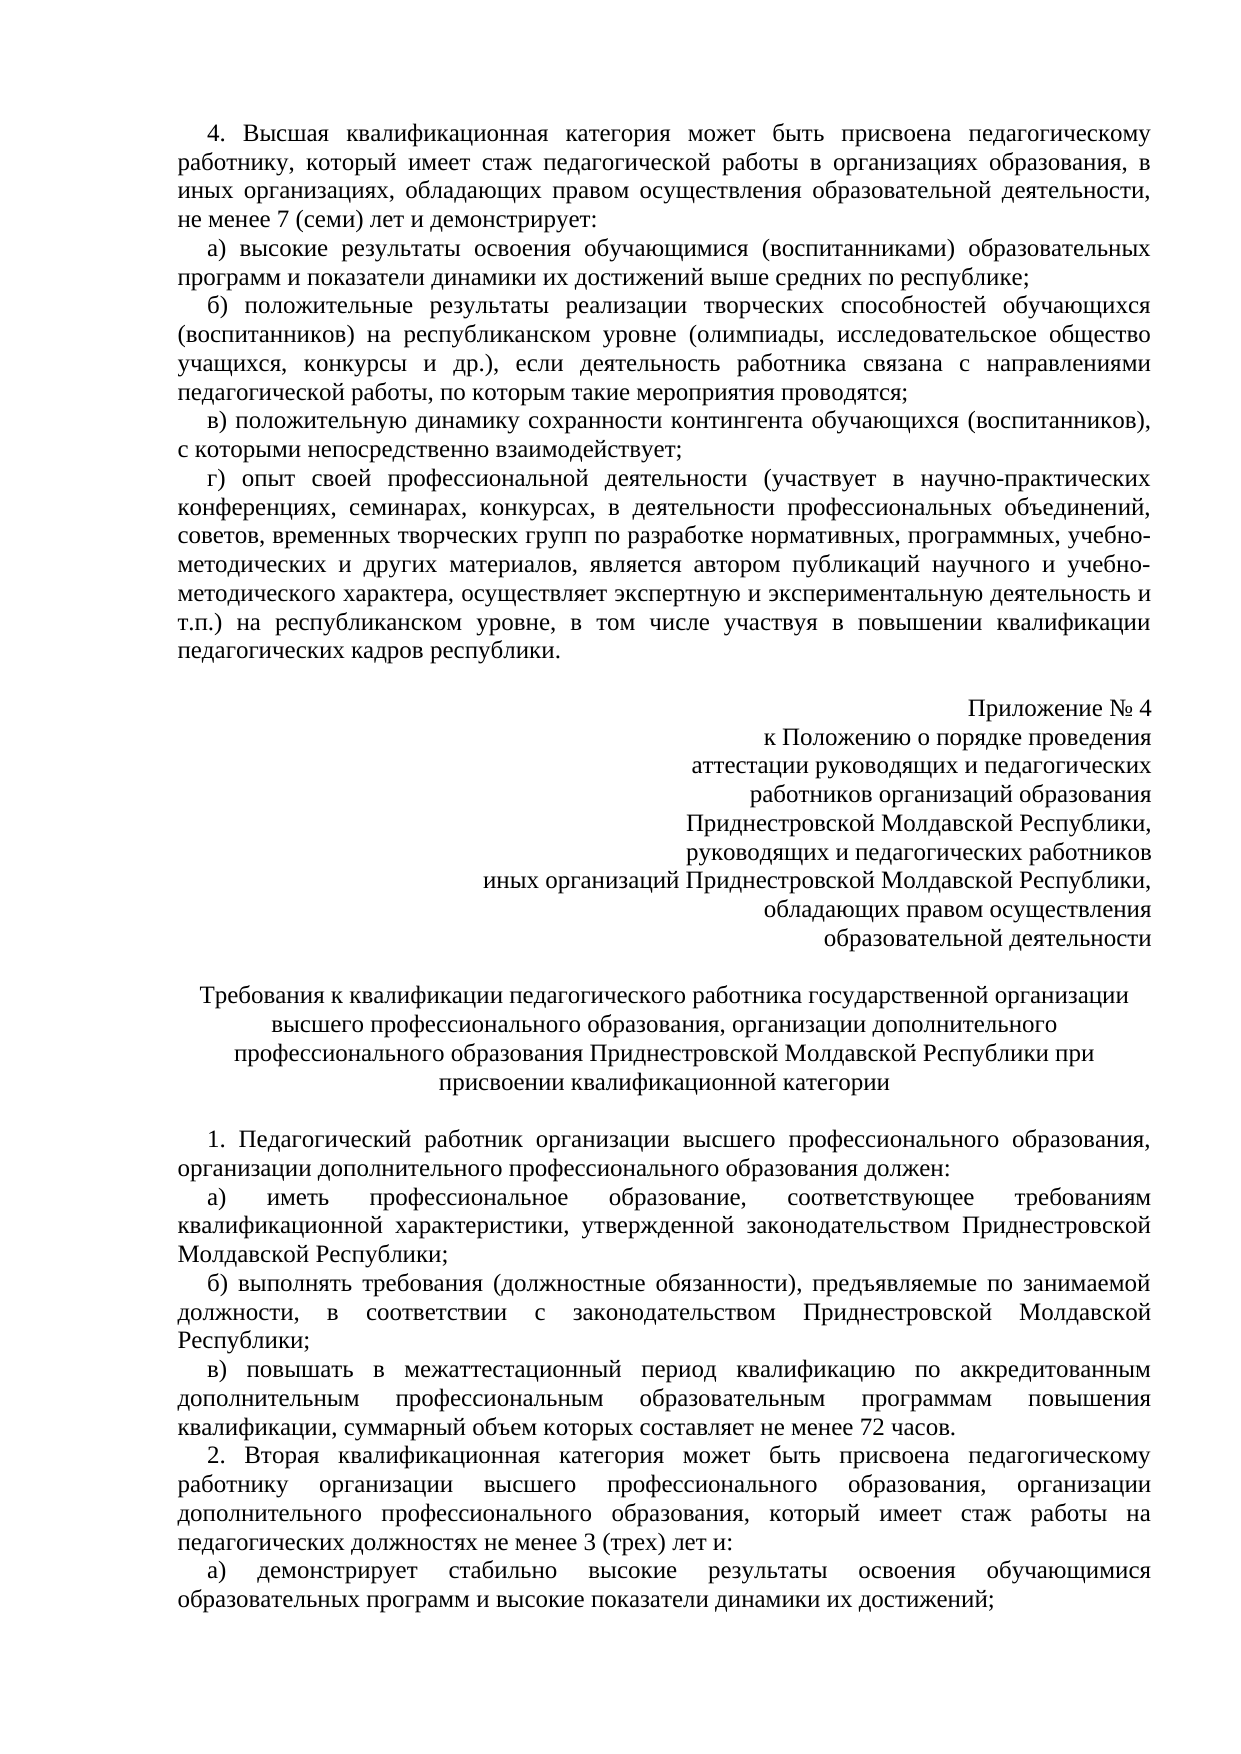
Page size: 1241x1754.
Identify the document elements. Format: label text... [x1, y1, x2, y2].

text к Положению о порядке проведения [177, 722, 1152, 751]
text а) иметь профессиональное образование, соответствующее требованиям квалификационной характеристики, утвержденной законодательством Приднестровской Молдавской Республики; [177, 1182, 1152, 1268]
text в) положительную динамику сохранности контингента обучающихся (воспитанников), с которыми непосредственно взаимодействует; [177, 406, 1152, 463]
text б) положительные результаты реализации творческих способностей обучающихся (воспитанников) на республиканском уровне (олимпиады, исследовательское общество учащихся, конкурсы и др.), если деятельность работника связана с направлениями педагогической работы, по которым такие мероприятия проводятся; [177, 291, 1152, 406]
text Приложение № 4 [177, 693, 1152, 722]
text а) высокие результаты освоения обучающимися (воспитанниками) образовательных программ и показатели динамики их достижений выше средних по республике; [177, 233, 1152, 291]
text иных организаций Приднестровской Молдавской Республики, [177, 866, 1152, 894]
text 2. Вторая квалификационная категория может быть присвоена педагогическому работнику организации высшего профессионального образования, организации дополнительного профессионального образования, который имеет стаж работы на педагогических должностях не менее 3 (трех) лет и: [177, 1441, 1152, 1556]
text 1. Педагогический работник организации высшего профессионального образования, организации дополнительного профессионального образования должен: [177, 1124, 1152, 1182]
text руководящих и педагогических работников [177, 837, 1152, 866]
text б) выполнять требования (должностные обязанности), предъявляемые по занимаемой должности, в соответствии с законодательством Приднестровской Молдавской Республики; [177, 1268, 1152, 1354]
text образовательной деятельности [177, 923, 1152, 952]
text обладающих правом осуществления [177, 894, 1152, 923]
text Требования к квалификации педагогического работника государственной организации высшего профессионального образования, организации дополнительного профессионального образования Приднестровской Молдавской Республики при присвоении квалификационной категории [177, 981, 1152, 1096]
text г) опыт своей профессиональной деятельности (участвует в научно-практических конференциях, семинарах, конкурсах, в деятельности профессиональных объединений, советов, временных творческих групп по разработке нормативных, программных, учебно-методических и других материалов, является автором публикаций научного и учебно-методического характера, осуществляет экспертную и экспериментальную деятельность и т.п.) на республиканском уровне, в том числе участвуя в повышении квалификации педагогических кадров республики. [177, 463, 1152, 664]
text 4. Высшая квалификационная категория может быть присвоена педагогическому работнику, который имеет стаж педагогической работы в организациях образования, в иных организациях, обладающих правом осуществления образовательной деятельности, не менее 7 (семи) лет и демонстрирует: [177, 118, 1152, 233]
text а) демонстрирует стабильно высокие результаты освоения обучающимися образовательных программ и высокие показатели динамики их достижений; [177, 1556, 1152, 1613]
text работников организаций образования [177, 779, 1152, 808]
text аттестации руководящих и педагогических [177, 751, 1152, 779]
text Приднестровской Молдавской Республики, [177, 808, 1152, 837]
text в) повышать в межаттестационный период квалификацию по аккредитованным дополнительным профессиональным образовательным программам повышения квалификации, суммарный объем которых составляет не менее 72 часов. [177, 1354, 1152, 1441]
